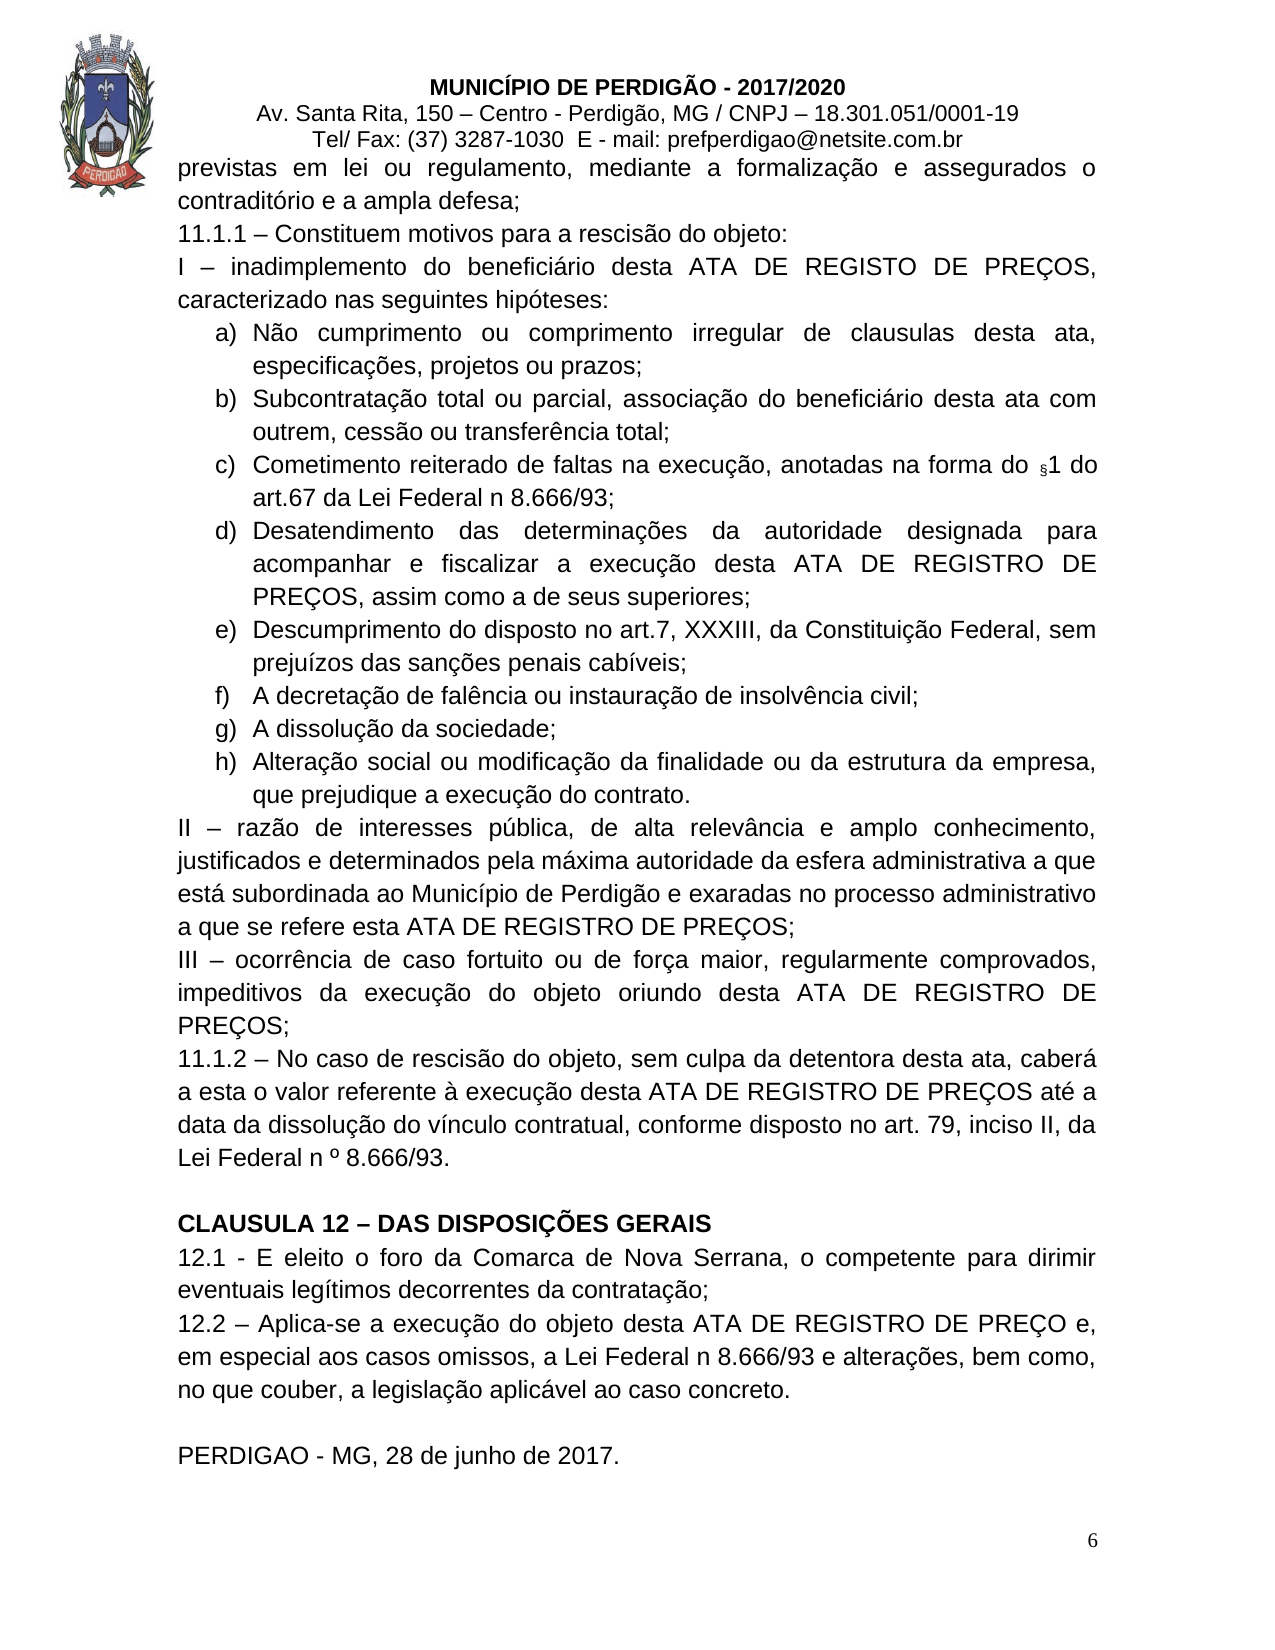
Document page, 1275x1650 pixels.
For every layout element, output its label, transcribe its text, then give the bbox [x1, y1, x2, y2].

list Subcontratação total ou parcial, associação do beneficiário desta ata com outrem, cessão ou transferência total; [215, 384, 1098, 446]
text 11.1.1 – Constituem motivos para a rescisão do objeto: [177, 219, 1098, 248]
text I – inadimplemento do beneficiário desta ATA DE REGISTO DE PREÇOS, caracterizado nas seguintes hipóteses: [177, 252, 1098, 314]
text 11.1.2 – No caso de rescisão do objeto, sem culpa da detentora desta ata, caberá a esta o valor referente à execução desta ATA DE REGISTRO DE PREÇOS até a data da dissolução do vínculo contratual, conforme disposto no art. 79, inciso II, da Lei Federal n º 8.666/93. [177, 1044, 1098, 1172]
list A decretação de falência ou instauração de insolvência civil; [215, 681, 1098, 710]
list Não cumprimento ou comprimento irregular de clausulas desta ata, especificações, projetos ou prazos; [215, 318, 1098, 380]
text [177, 153, 1098, 214]
text 12.2 – Aplica-se a execução do objeto desta ATA DE REGISTRO DE PREÇO e, em especial aos casos omissos, a Lei Federal n 8.666/93 e alterações, bem como, no que couber, a legislação aplicável ao caso concreto. [177, 1308, 1098, 1403]
list Descumprimento do disposto no art.7, XXXIII, da Constituição Federal, sem prejuízos das sanções penais cabíveis; [215, 615, 1098, 677]
text 12.1 - E eleito o foro da Comarca de Nova Serrana, o competente para dirimir eventuais legítimos decorrentes da contratação; [177, 1242, 1098, 1304]
list Desatendimento das determinações da autoridade designada para acompanhar e fiscalizar a execução desta ATA DE REGISTRO DE PREÇOS, assim como a de seus superiores; [215, 516, 1098, 611]
text PERDIGAO - MG, 28 de junho de 2017. [177, 1441, 1098, 1469]
list Cometimento reiterado de faltas na execução, anotadas na forma do §1 do art.67 da Lei Federal n 8.666/93; [215, 450, 1098, 512]
text II – razão de interesses pública, de alta relevância e amplo conhecimento, justificados e determinados pela máxima autoridade da esfera administrativa a que está subordinada ao Município de Perdigão e exaradas no processo administrativo a que se refere esta ATA DE REGISTRO DE PREÇOS; [177, 813, 1098, 941]
list Alteração social ou modificação da finalidade ou da estrutura da empresa, que prejudique a execução do contrato. [215, 747, 1098, 809]
picture [59, 31, 157, 197]
text III – ocorrência de caso fortuito ou de força maior, regularmente comprovados, impeditivos da execução do objeto oriundo desta ATA DE REGISTRO DE PREÇOS; [177, 945, 1098, 1040]
list A dissolução da sociedade; [215, 714, 1098, 743]
text CLAUSULA 12 – DAS DISPOSIÇÕES GERAIS [177, 1209, 1098, 1238]
